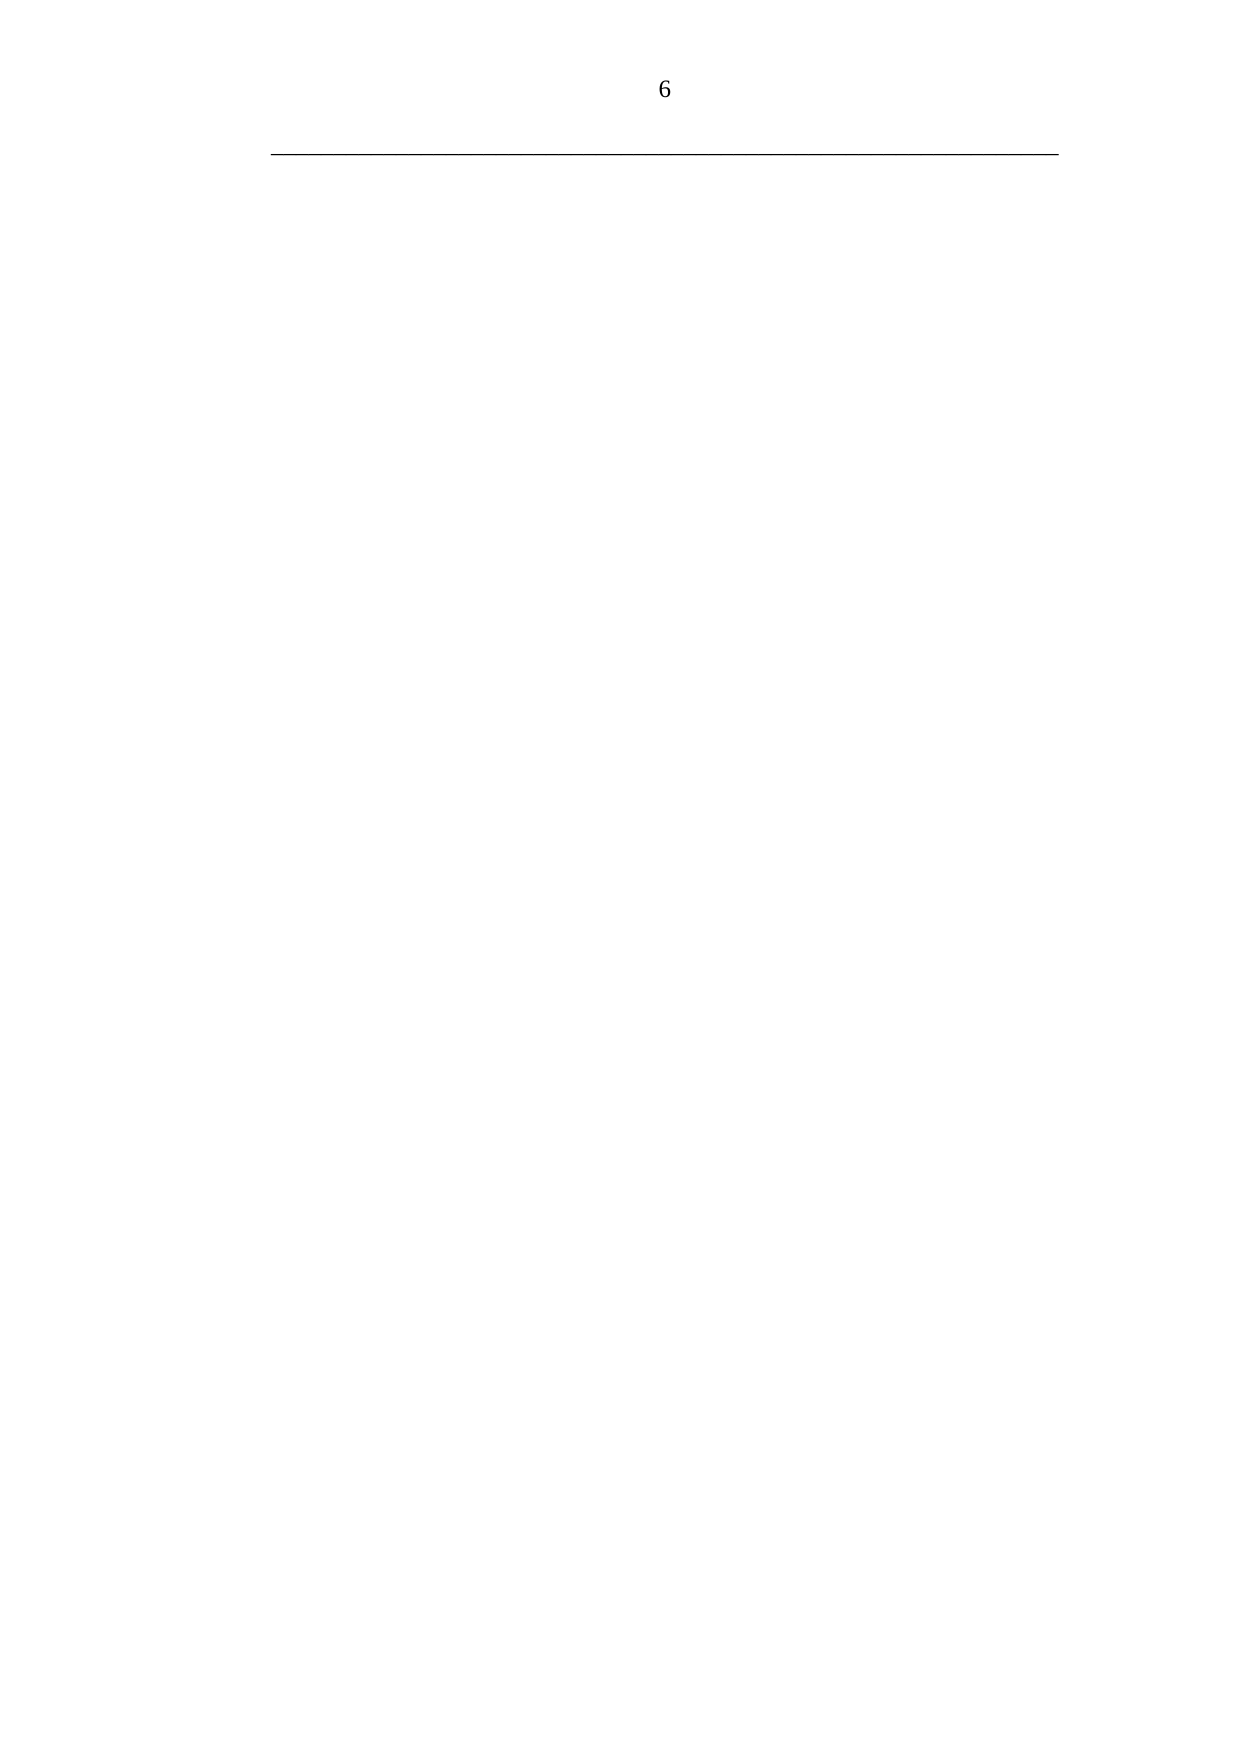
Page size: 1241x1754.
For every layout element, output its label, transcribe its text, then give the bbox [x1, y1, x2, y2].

text _______________________________________________________________ [177, 129, 1152, 158]
